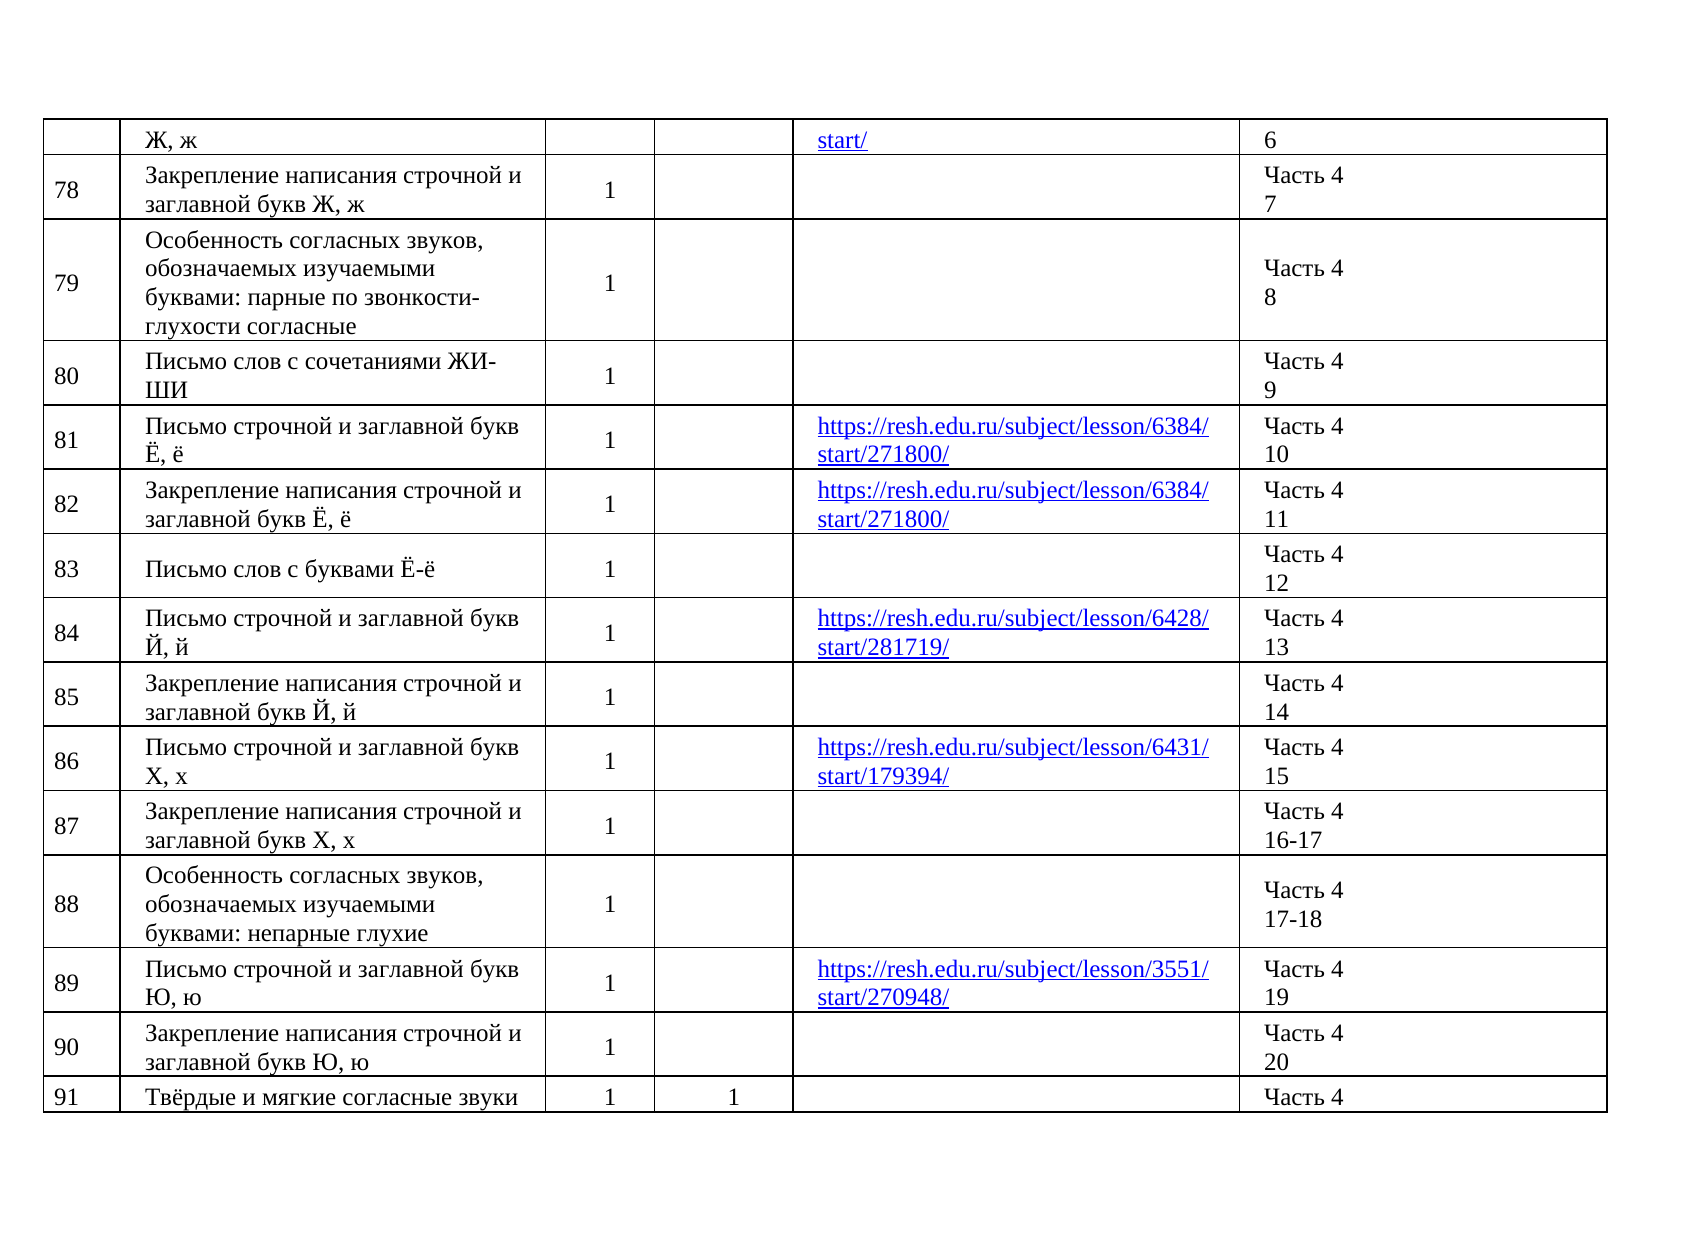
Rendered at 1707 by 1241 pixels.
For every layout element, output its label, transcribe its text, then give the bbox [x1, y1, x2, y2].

table_cell 1 [546, 220, 654, 340]
table_cell 1 [546, 341, 654, 404]
table_cell Часть 4 17-18 [1240, 856, 1606, 947]
table_cell https://resh.edu.ru/subject/lesson/6431/start/179394/ [794, 727, 1239, 789]
table_cell 83 [44, 534, 119, 597]
table_cell Закрепление написания строчной и заглавной букв Ж, ж [121, 155, 545, 218]
table_cell 91 [44, 1077, 119, 1111]
table_cell [655, 470, 792, 532]
table_cell 77 [44, 120, 119, 154]
table_cell 1 [546, 1077, 654, 1111]
table_cell https://resh.edu.ru/subject/lesson/6384/start/271800/ [794, 406, 1239, 468]
table_cell 1 [546, 406, 654, 468]
table_cell 1 [655, 1077, 792, 1111]
table_cell [794, 663, 1239, 725]
table_cell Особенность согласных звуков, обозначаемых изучаемыми буквами: парные по звонкости-глухости согласные [121, 220, 545, 340]
table_cell Часть 4 20 [1240, 1013, 1606, 1075]
table_cell [794, 341, 1239, 404]
table_cell Письмо строчной и заглавной букв Ё, ё [121, 406, 545, 468]
table_cell https://resh.edu.ru/subject/lesson/6428/start/281719/ [794, 598, 1239, 661]
table_cell 85 [44, 663, 119, 725]
table_cell 87 [44, 791, 119, 854]
table_cell Часть 4 21 [1240, 1077, 1606, 1111]
table_cell [655, 791, 792, 854]
table_cell [655, 341, 792, 404]
table_cell Закрепление написания строчной и заглавной букв Ю, ю [121, 1013, 545, 1075]
table_cell [655, 663, 792, 725]
table_cell Письмо слов с буквами Ё-ё [121, 534, 545, 597]
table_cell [121, 120, 545, 154]
table_cell [655, 406, 792, 468]
table_cell 89 [44, 948, 119, 1011]
table_cell Особенность согласных звуков, обозначаемых изучаемыми буквами: непарные глухие [121, 856, 545, 947]
table_cell Письмо строчной и заглавной букв Х, х [121, 727, 545, 789]
table_cell [794, 155, 1239, 218]
table_cell 1 [546, 856, 654, 947]
table_cell Часть 4 9 [1240, 341, 1606, 404]
table_cell [655, 155, 792, 218]
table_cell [794, 120, 1239, 154]
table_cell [121, 1077, 545, 1111]
table_cell Часть 4 6 [1240, 120, 1606, 154]
table_cell Закрепление написания строчной и заглавной букв Й, й [121, 663, 545, 725]
table_cell 1 [546, 155, 654, 218]
table_cell [794, 534, 1239, 597]
table_cell Часть 4 11 [1240, 470, 1606, 532]
table_cell Часть 4 14 [1240, 663, 1606, 725]
table_cell 1 [546, 534, 654, 597]
table_cell 79 [44, 220, 119, 340]
table_cell Письмо строчной и заглавной букв Й, й [121, 598, 545, 661]
table_cell 78 [44, 155, 119, 218]
table_cell 1 [546, 120, 654, 154]
table_cell Письмо строчной и заглавной букв Ю, ю [121, 948, 545, 1011]
table_cell 81 [44, 406, 119, 468]
table_cell 88 [44, 856, 119, 947]
table_cell [794, 220, 1239, 340]
table_cell [655, 220, 792, 340]
table_cell Часть 4 12 [1240, 534, 1606, 597]
table_cell Часть 4 13 [1240, 598, 1606, 661]
table_cell 1 [546, 470, 654, 532]
table_cell 80 [44, 341, 119, 404]
table_cell Часть 4 19 [1240, 948, 1606, 1011]
table_cell [655, 856, 792, 947]
table_cell [794, 856, 1239, 947]
table_cell Часть 4 16-17 [1240, 791, 1606, 854]
table_cell 86 [44, 727, 119, 789]
table_cell 1 [546, 948, 654, 1011]
table_cell 1 [546, 727, 654, 789]
table_cell https://resh.edu.ru/subject/lesson/3551/start/270948/ [794, 948, 1239, 1011]
table_cell [794, 1013, 1239, 1075]
table_cell [655, 948, 792, 1011]
table_cell 90 [44, 1013, 119, 1075]
table_cell 84 [44, 598, 119, 661]
table_cell Часть 4 10 [1240, 406, 1606, 468]
table_cell Часть 4 8 [1240, 220, 1606, 340]
table_cell 1 [546, 663, 654, 725]
table_cell [655, 120, 792, 154]
table_cell Письмо слов с сочетаниями ЖИ-ШИ [121, 341, 545, 404]
table_cell 1 [546, 791, 654, 854]
table_cell [794, 791, 1239, 854]
table_cell [655, 534, 792, 597]
table_cell Часть 4 15 [1240, 727, 1606, 789]
table_cell 1 [546, 598, 654, 661]
table_cell [794, 1077, 1239, 1111]
table_cell Закрепление написания строчной и заглавной букв Х, х [121, 791, 545, 854]
table_cell 82 [44, 470, 119, 532]
table_cell https://resh.edu.ru/subject/lesson/6384/start/271800/ [794, 470, 1239, 532]
table_cell Часть 4 7 [1240, 155, 1606, 218]
table_cell Закрепление написания строчной и заглавной букв Ё, ё [121, 470, 545, 532]
table_cell 1 [546, 1013, 654, 1075]
table_cell [655, 727, 792, 789]
table_cell [655, 1013, 792, 1075]
table_cell [655, 598, 792, 661]
